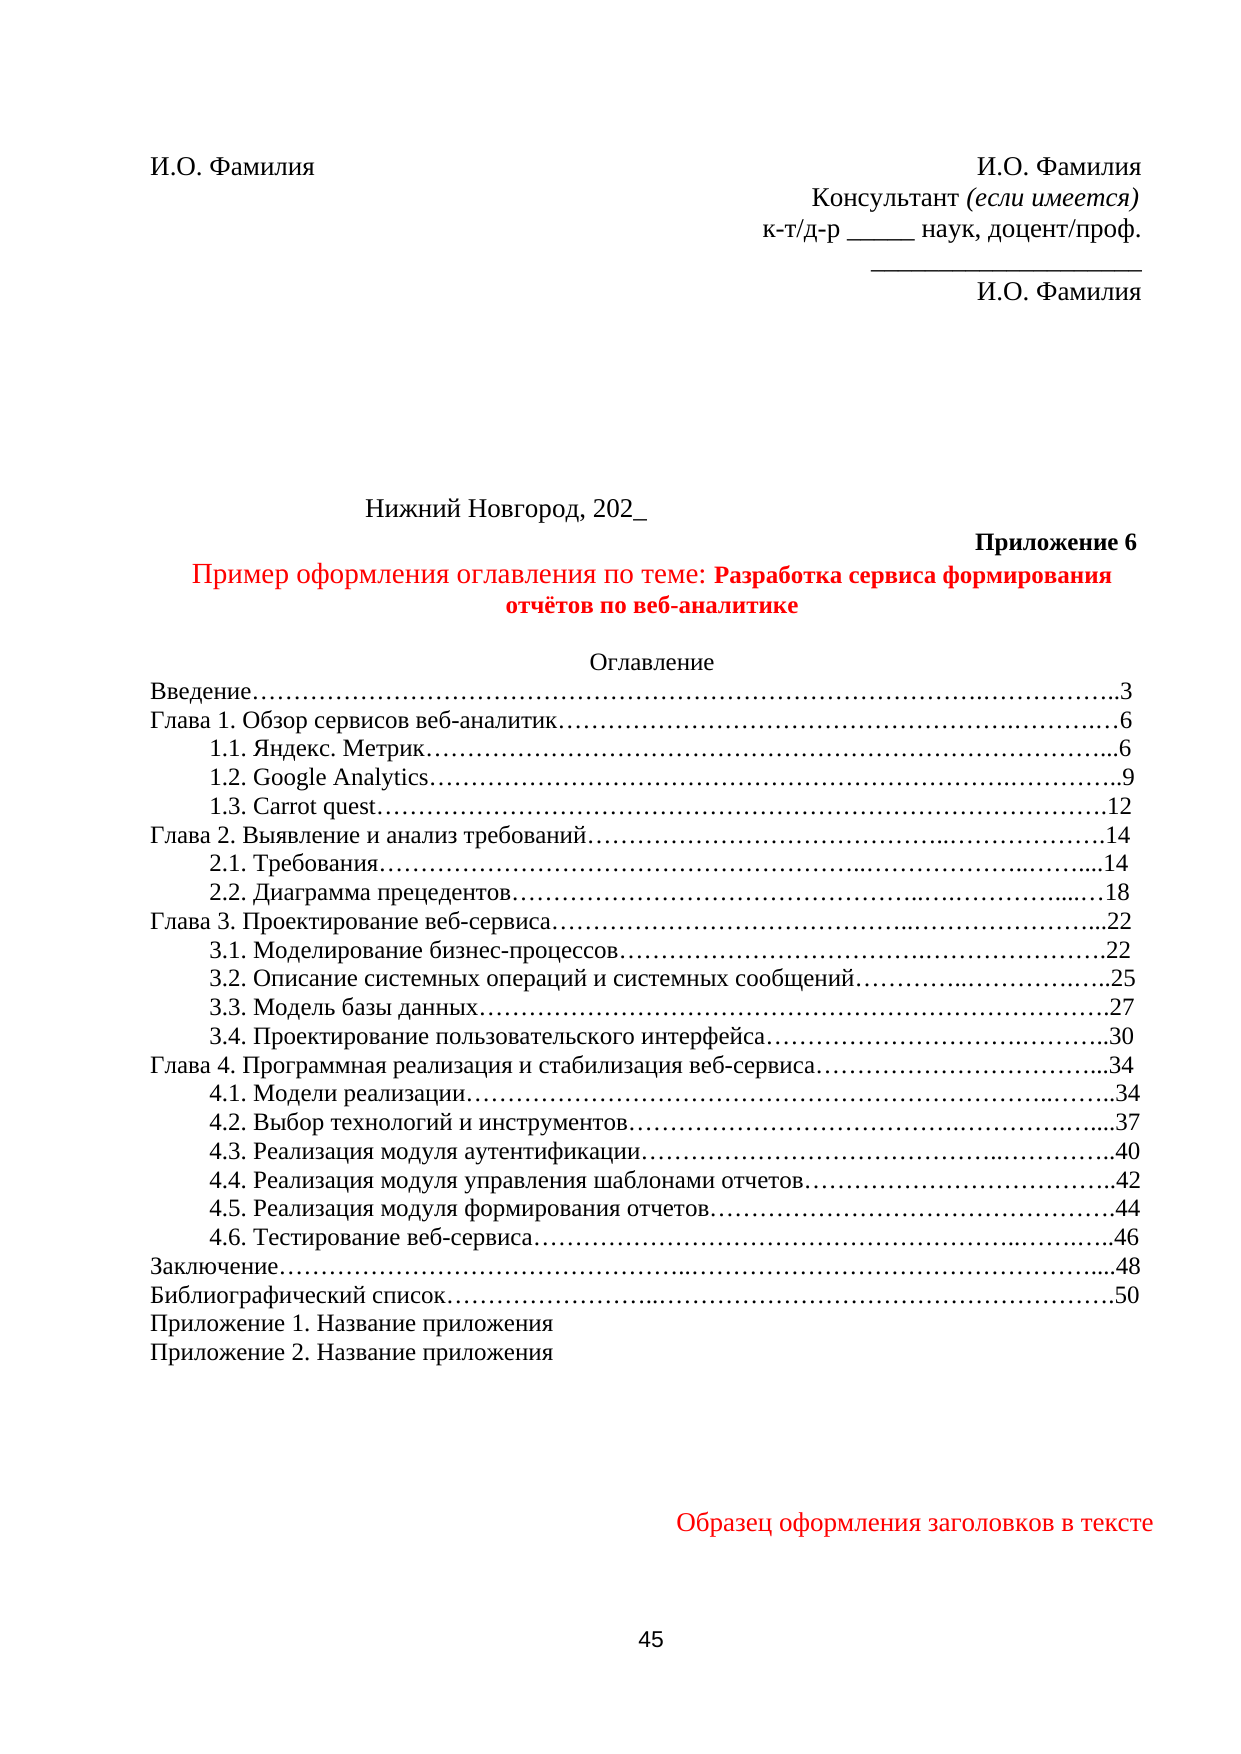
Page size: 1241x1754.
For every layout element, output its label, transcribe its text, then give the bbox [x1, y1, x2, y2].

text 4.4. Реализация модуля управления шаблонами отчетов………………………………..42 [150, 1165, 1154, 1193]
text 4.2. Выбор технологий и инструментов………………………………….………….…....37 [150, 1107, 1154, 1136]
text 3.2. Описание системных операций и системных сообщений…………..………….…..25 [150, 963, 1154, 992]
text Библиографический список……………………..……………………………………………….50 [150, 1280, 1154, 1308]
text Образец оформления заголовков в тексте [150, 1506, 1154, 1537]
text 1.1. Яндекс. Метрик………………………………………………………………………...6 [150, 733, 1154, 762]
text Глава 3. Проектирование веб-сервиса……………………………………..…………………...22 [150, 906, 1154, 935]
text 3.3. Модель базы данных………………………………………………………………….27 [150, 992, 1154, 1021]
text 2.1. Требования…………………………………………………..………………..……....14 [150, 848, 1154, 877]
text Оглавление [150, 647, 1154, 676]
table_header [150, 150, 711, 524]
text Глава 1. Обзор сервисов веб-аналитик……………………………………………….……….…6 [150, 705, 1154, 733]
text Приложение 2. Название приложения [150, 1337, 1154, 1366]
text 4.1. Модели реализации……………………………………………………………..……..34 [150, 1078, 1154, 1107]
text Заключение…………………………………………..…………………………………………....48 [150, 1251, 1154, 1280]
text Глава 4. Программная реализация и стабилизация веб-сервиса……………………………...34 [150, 1050, 1154, 1078]
text Пример оформления оглавления по теме: Разработка сервиса формирования отчётов по веб-аналитике [150, 556, 1154, 618]
text 2.2. Диаграмма прецедентов…………………………………………..….…………....…18 [150, 877, 1154, 906]
text 4.5. Реализация модуля формирования отчетов………………………………………….44 [150, 1193, 1154, 1222]
text Введение…………………………………………………………………………….……………..3 [150, 676, 1154, 705]
text 3.1. Моделирование бизнес-процессов……………………………….………………….22 [150, 935, 1154, 963]
text Приложение 1. Название приложения [150, 1308, 1154, 1337]
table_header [711, 150, 1139, 524]
text 1.2. Google Analytics…………………………………………………………….…………..9 [150, 762, 1154, 791]
text 1.3. Carrot quest…………………………………………………………………………….12 [150, 791, 1154, 820]
text 4.3. Реализация модуля аутентификации……………………………………..…………..40 [150, 1136, 1154, 1165]
text Приложение 6 [900, 527, 1154, 556]
text 3.4. Проектирование пользовательского интерфейса………………………….………..30 [150, 1021, 1154, 1050]
text 4.6. Тестирование веб-сервиса…………………………………………………..…….…..46 [150, 1222, 1154, 1251]
text Глава 2. Выявление и анализ требований……………………………………..……………….14 [150, 820, 1154, 848]
